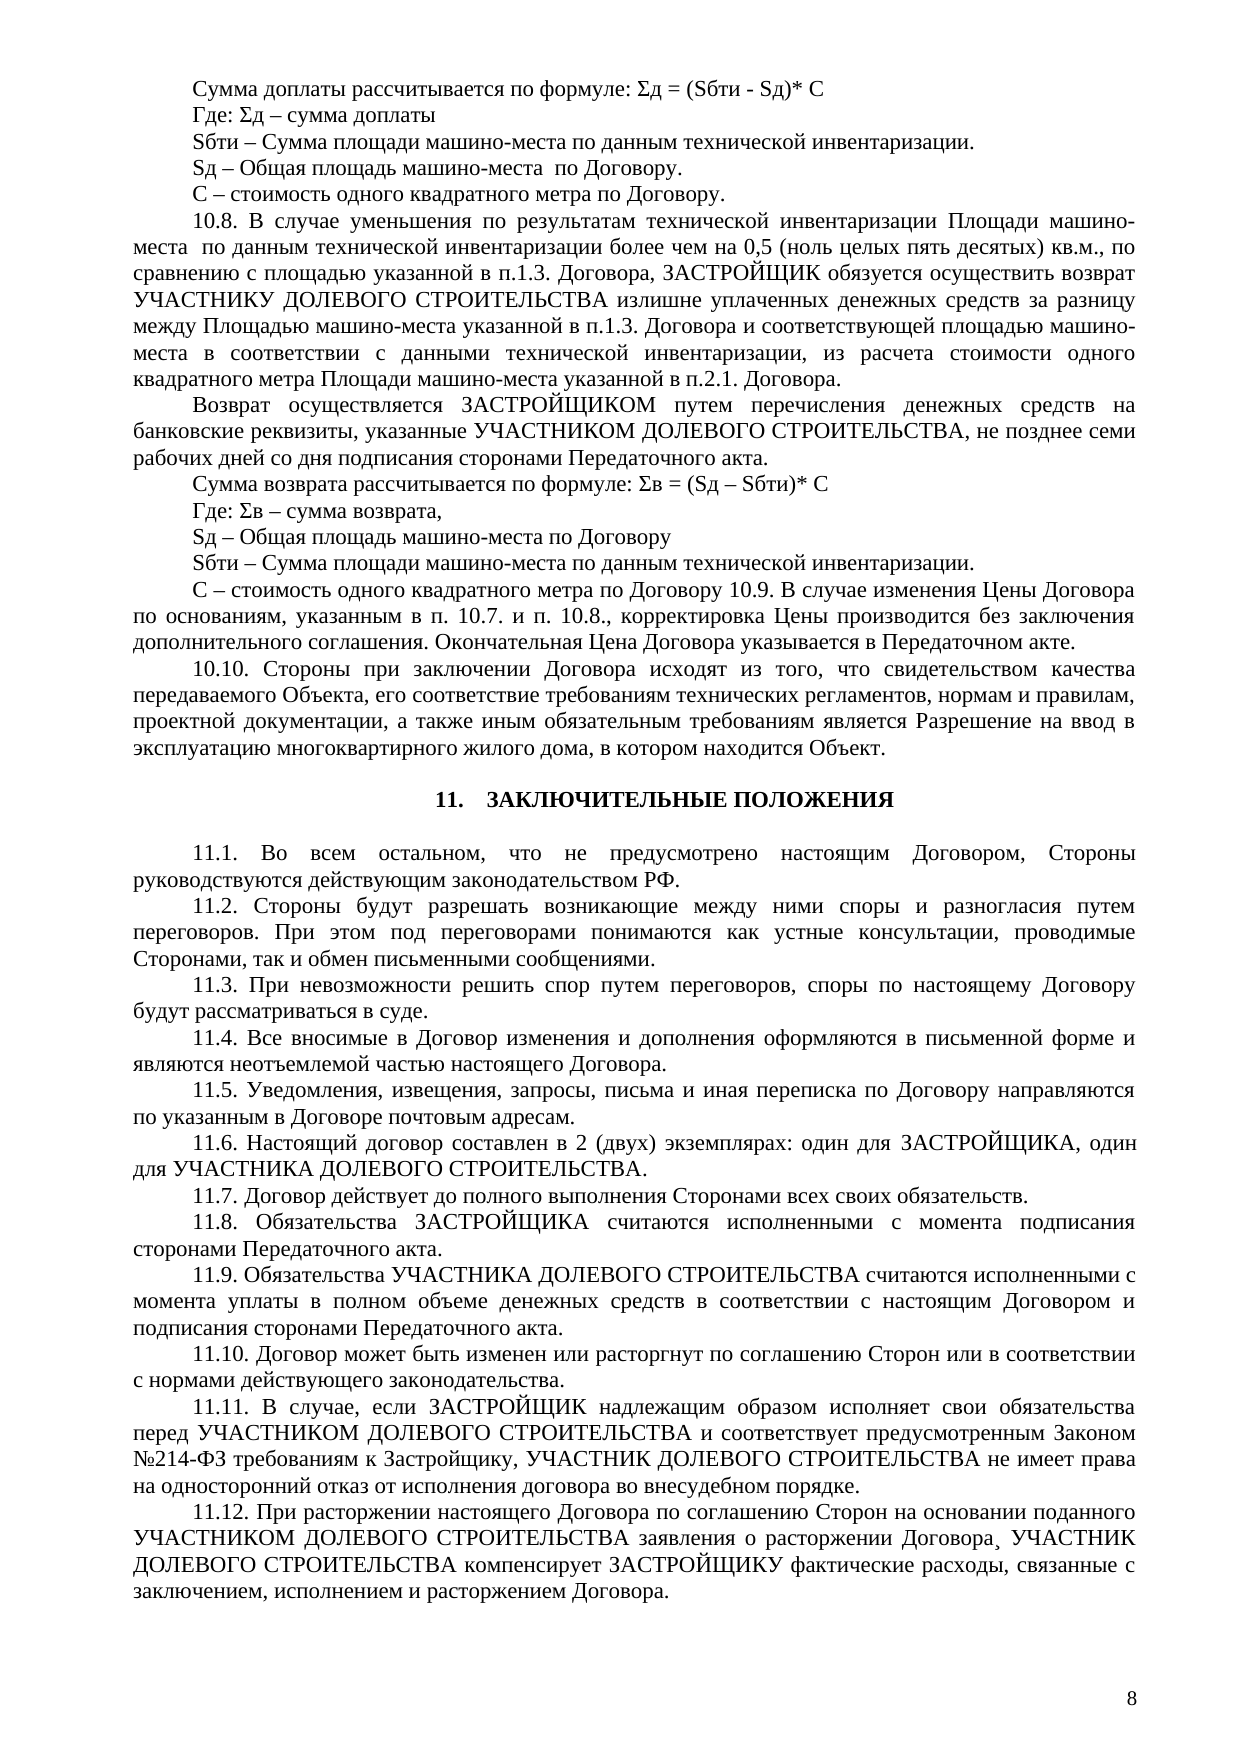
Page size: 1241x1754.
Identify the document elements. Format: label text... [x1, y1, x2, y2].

text 11. ЗАКЛЮЧИТЕЛЬНЫЕ ПОЛОЖЕНИЯ [133, 787, 1137, 813]
text Сумма доплаты рассчитывается по формуле: Σд = (Sбти - Sд)* C [133, 75, 1137, 101]
text 11.10. Договор может быть изменен или расторгнут по соглашению Сторон или в соответствии с нормами действующего законодательства. [133, 1340, 1137, 1393]
text 11.2. Стороны будут разрешать возникающие между ними споры и разногласия путем переговоров. При этом под переговорами понимаются как устные консультации, проводимые Сторонами, так и обмен письменными сообщениями. [133, 892, 1137, 971]
text 11.5. Уведомления, извещения, запросы, письма и иная переписка по Договору направляются по указанным в Договоре почтовым адресам. [133, 1076, 1137, 1129]
text 11.1. Во всем остальном, что не предусмотрено настоящим Договором, Стороны руководствуются действующим законодательством РФ. [133, 839, 1137, 892]
text Возврат осуществляется ЗАСТРОЙЩИКОМ путем перечисления денежных средств на банковские реквизиты, указанные УЧАСТНИКОМ ДОЛЕВОГО СТРОИТЕЛЬСТВА, не позднее семи рабочих дней со дня подписания сторонами Передаточного акта. [133, 391, 1137, 470]
text Где: Σд – сумма доплаты [133, 101, 1137, 128]
text 10.8. В случае уменьшения по результатам технической инвентаризации Площади машино-места по данным технической инвентаризации более чем на 0,5 (ноль целых пять десятых) кв.м., по сравнению с площадью указанной в п.1.3. Договора, ЗАСТРОЙЩИК обязуется осуществить возврат УЧАСТНИКУ ДОЛЕВОГО СТРОИТЕЛЬСТВА излишне уплаченных денежных средств за разницу между Площадью машино-места указанной в п.1.3. Договора и соответствующей площадью машино-места в соответствии с данными технической инвентаризации, из расчета стоимости одного квадратного метра Площади машино-места указанной в п.2.1. Договора. [133, 207, 1137, 391]
text Где: Σв – сумма возврата, [133, 497, 1137, 523]
text 11.8. Обязательства ЗАСТРОЙЩИКА считаются исполненными с момента подписания сторонами Передаточного акта. [133, 1208, 1137, 1261]
text 11.12. При расторжении настоящего Договора по соглашению Сторон на основании поданного УЧАСТНИКОМ ДОЛЕВОГО СТРОИТЕЛЬСТВА заявления о расторжении Договора¸ УЧАСТНИК ДОЛЕВОГО СТРОИТЕЛЬСТВА компенсирует ЗАСТРОЙЩИКУ фактические расходы, связанные с заключением, исполнением и расторжением Договора. [133, 1498, 1137, 1603]
text 11.7. Договор действует до полного выполнения Сторонами всех своих обязательств. [133, 1182, 1137, 1208]
text 11.3. При невозможности решить спор путем переговоров, споры по настоящему Договору будут рассматриваться в суде. [133, 971, 1137, 1024]
text C – стоимость одного квадратного метра по Договору. [133, 180, 1137, 207]
text 11.9. Обязательства УЧАСТНИКА ДОЛЕВОГО СТРОИТЕЛЬСТВА считаются исполненными с момента уплаты в полном объеме денежных средств в соответствии с настоящим Договором и подписания сторонами Передаточного акта. [133, 1261, 1137, 1340]
text C – стоимость одного квадратного метра по Договору 10.9. В случае изменения Цены Договора по основаниям, указанным в п. 10.7. и п. 10.8., корректировка Цены производится без заключения дополнительного соглашения. Окончательная Цена Договора указывается в Передаточном акте. [133, 576, 1137, 655]
text 11.6. Настоящий договор составлен в 2 (двух) экземплярах: один для ЗАСТРОЙЩИКА, один для УЧАСТНИКА ДОЛЕВОГО СТРОИТЕЛЬСТВА. [133, 1129, 1137, 1182]
text Sд – Общая площадь машино-места по Договору [133, 523, 1137, 549]
text Сумма возврата рассчитывается по формуле: Σв = (Sд – Sбти)* C [133, 470, 1137, 497]
text Sд – Общая площадь машино-места по Договору. [133, 154, 1137, 180]
text 11.11. В случае, если ЗАСТРОЙЩИК надлежащим образом исполняет свои обязательства перед УЧАСТНИКОМ ДОЛЕВОГО СТРОИТЕЛЬСТВА и соответствует предусмотренным Законом №214-ФЗ требованиям к Застройщику, УЧАСТНИК ДОЛЕВОГО СТРОИТЕЛЬСТВА не имеет права на односторонний отказ от исполнения договора во внесудебном порядке. [133, 1393, 1137, 1498]
text 10.10. Стороны при заключении Договора исходят из того, что свидетельством качества передаваемого Объекта, его соответствие требованиям технических регламентов, нормам и правилам, проектной документации, а также иным обязательным требованиям является Разрешение на ввод в эксплуатацию многоквартирного жилого дома, в котором находится Объект. [133, 655, 1137, 760]
text 11.4. Все вносимые в Договор изменения и дополнения оформляются в письменной форме и являются неотъемлемой частью настоящего Договора. [133, 1024, 1137, 1076]
text Sбти – Сумма площади машино-места по данным технической инвентаризации. [133, 128, 1137, 154]
text Sбти – Сумма площади машино-места по данным технической инвентаризации. [133, 549, 1137, 576]
